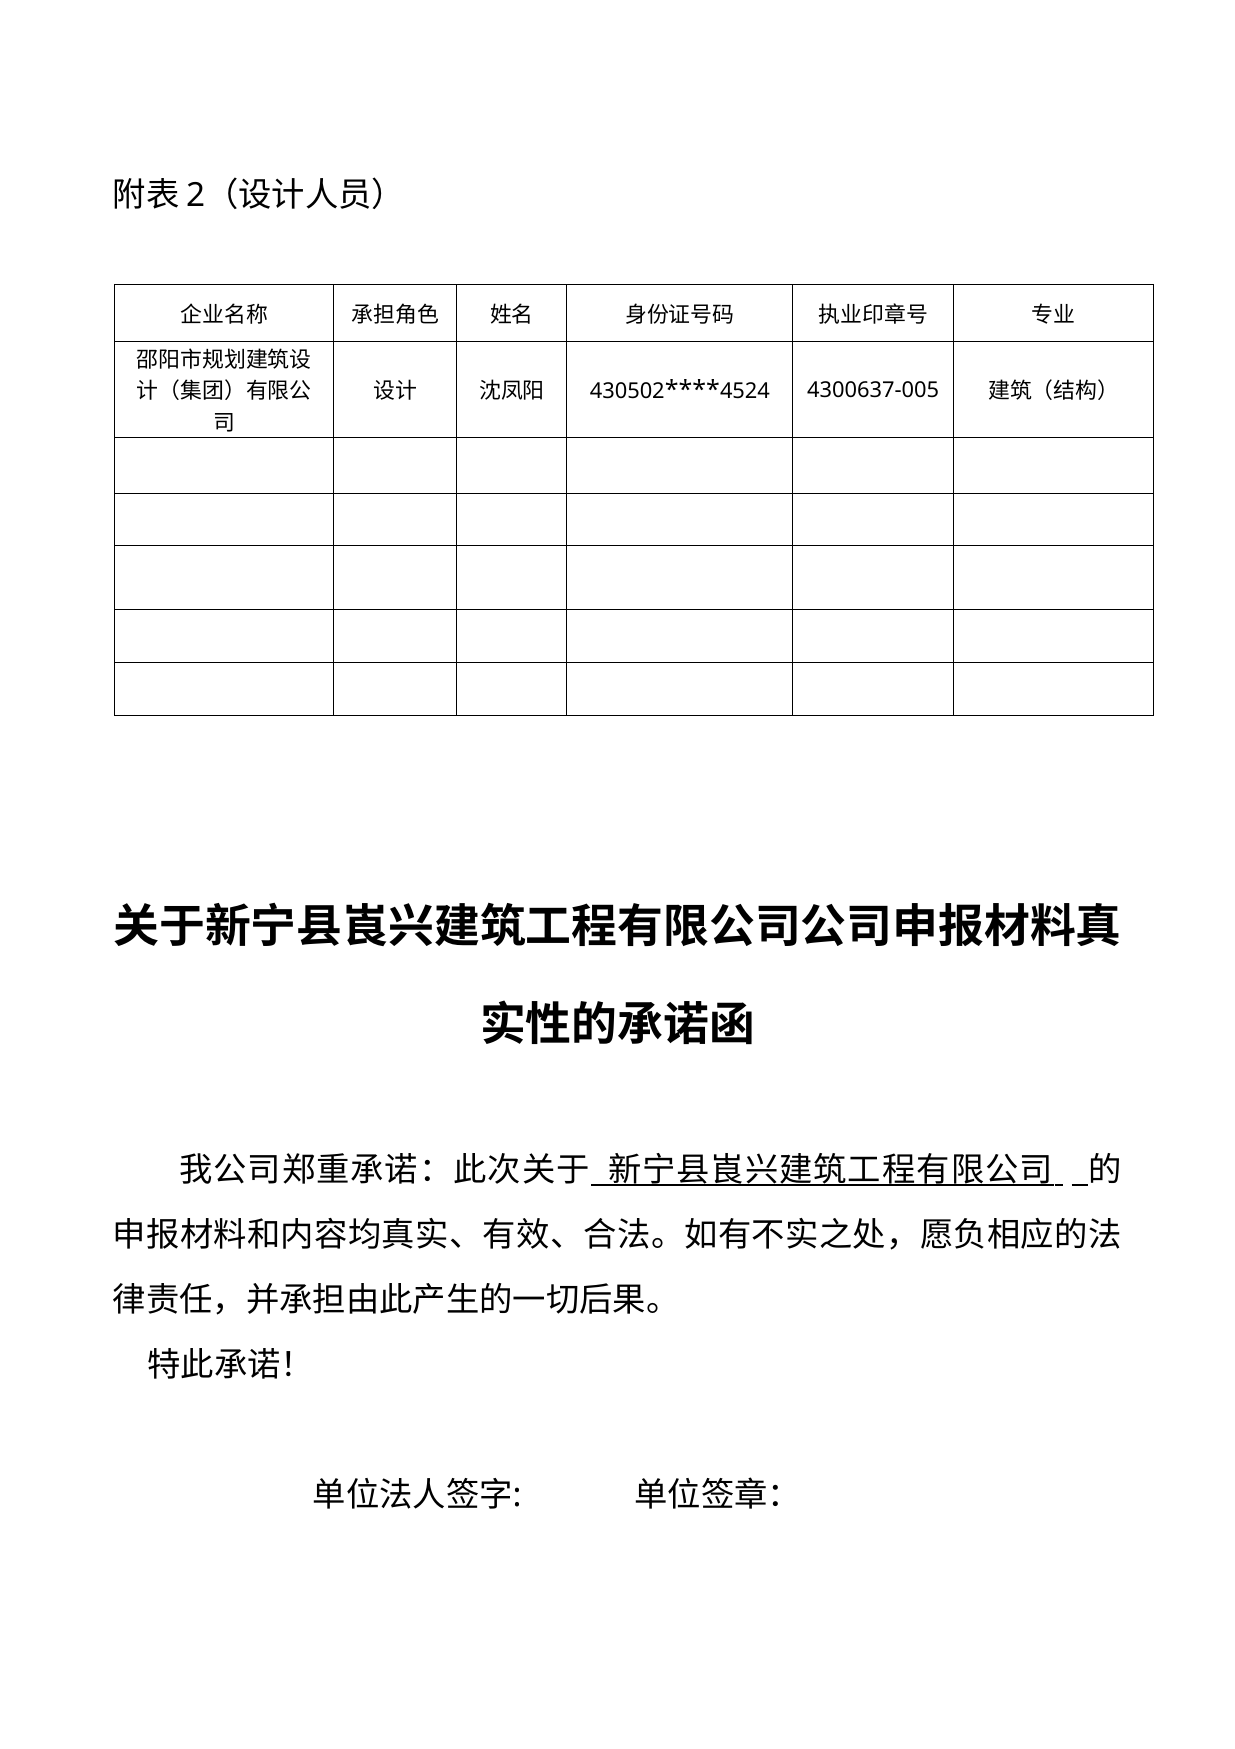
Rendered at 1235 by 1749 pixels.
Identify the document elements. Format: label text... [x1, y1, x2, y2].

table_cell [954, 546, 1153, 609]
table_header 承担角色 [334, 285, 456, 341]
text 附表2（设计人员） [112, 159, 1122, 224]
table_cell [334, 438, 456, 493]
table_cell 沈凤阳 [457, 342, 566, 437]
table_cell 邵阳市规划建筑设计（集团）有限公司 [115, 342, 333, 437]
table_cell [457, 438, 566, 493]
table_cell [115, 610, 333, 662]
table_cell [457, 546, 566, 609]
table_cell [457, 663, 566, 715]
table_cell [567, 438, 792, 493]
table_cell [567, 610, 792, 662]
table_cell [115, 438, 333, 493]
table_cell [334, 663, 456, 715]
table_cell 4300637-005 [793, 342, 953, 437]
table_header 身份证号码 [567, 285, 792, 341]
table_cell [115, 494, 333, 545]
table_cell [457, 494, 566, 545]
table_cell [954, 663, 1153, 715]
table_cell [115, 546, 333, 609]
table_cell 设计 [334, 342, 456, 437]
table_header 企业名称 [115, 285, 333, 341]
table_cell [567, 546, 792, 609]
table_cell [567, 663, 792, 715]
table_cell [793, 546, 953, 609]
text 我公司郑重承诺：此次关于 新宁县崀兴建筑工程有限公司 的申报材料和内容均真实、有效、合法。如有不实之处，愿负相应的法律责任，并承担由此产生的一切后果。 [112, 1134, 1122, 1329]
table_cell [954, 494, 1153, 545]
text 单位法人签字: 单位签章： [112, 1459, 1122, 1524]
table_header 执业印章号 [793, 285, 953, 341]
table_cell [457, 610, 566, 662]
table_cell [115, 663, 333, 715]
table_header 专业 [954, 285, 1153, 341]
text 特此承诺！ [112, 1329, 1122, 1394]
table_cell 430502****4524 [567, 342, 792, 437]
table_cell [334, 546, 456, 609]
table_cell 建筑（结构） [954, 342, 1153, 437]
text 关于新宁县崀兴建筑工程有限公司公司申报材料真实性的承诺函 [112, 874, 1122, 1069]
table_cell [793, 610, 953, 662]
table_cell [334, 610, 456, 662]
table_cell [334, 494, 456, 545]
table_cell [793, 663, 953, 715]
table_cell [567, 494, 792, 545]
table_cell [954, 438, 1153, 493]
table_cell [793, 494, 953, 545]
table_cell [793, 438, 953, 493]
table_header 姓名 [457, 285, 566, 341]
table_cell [954, 610, 1153, 662]
